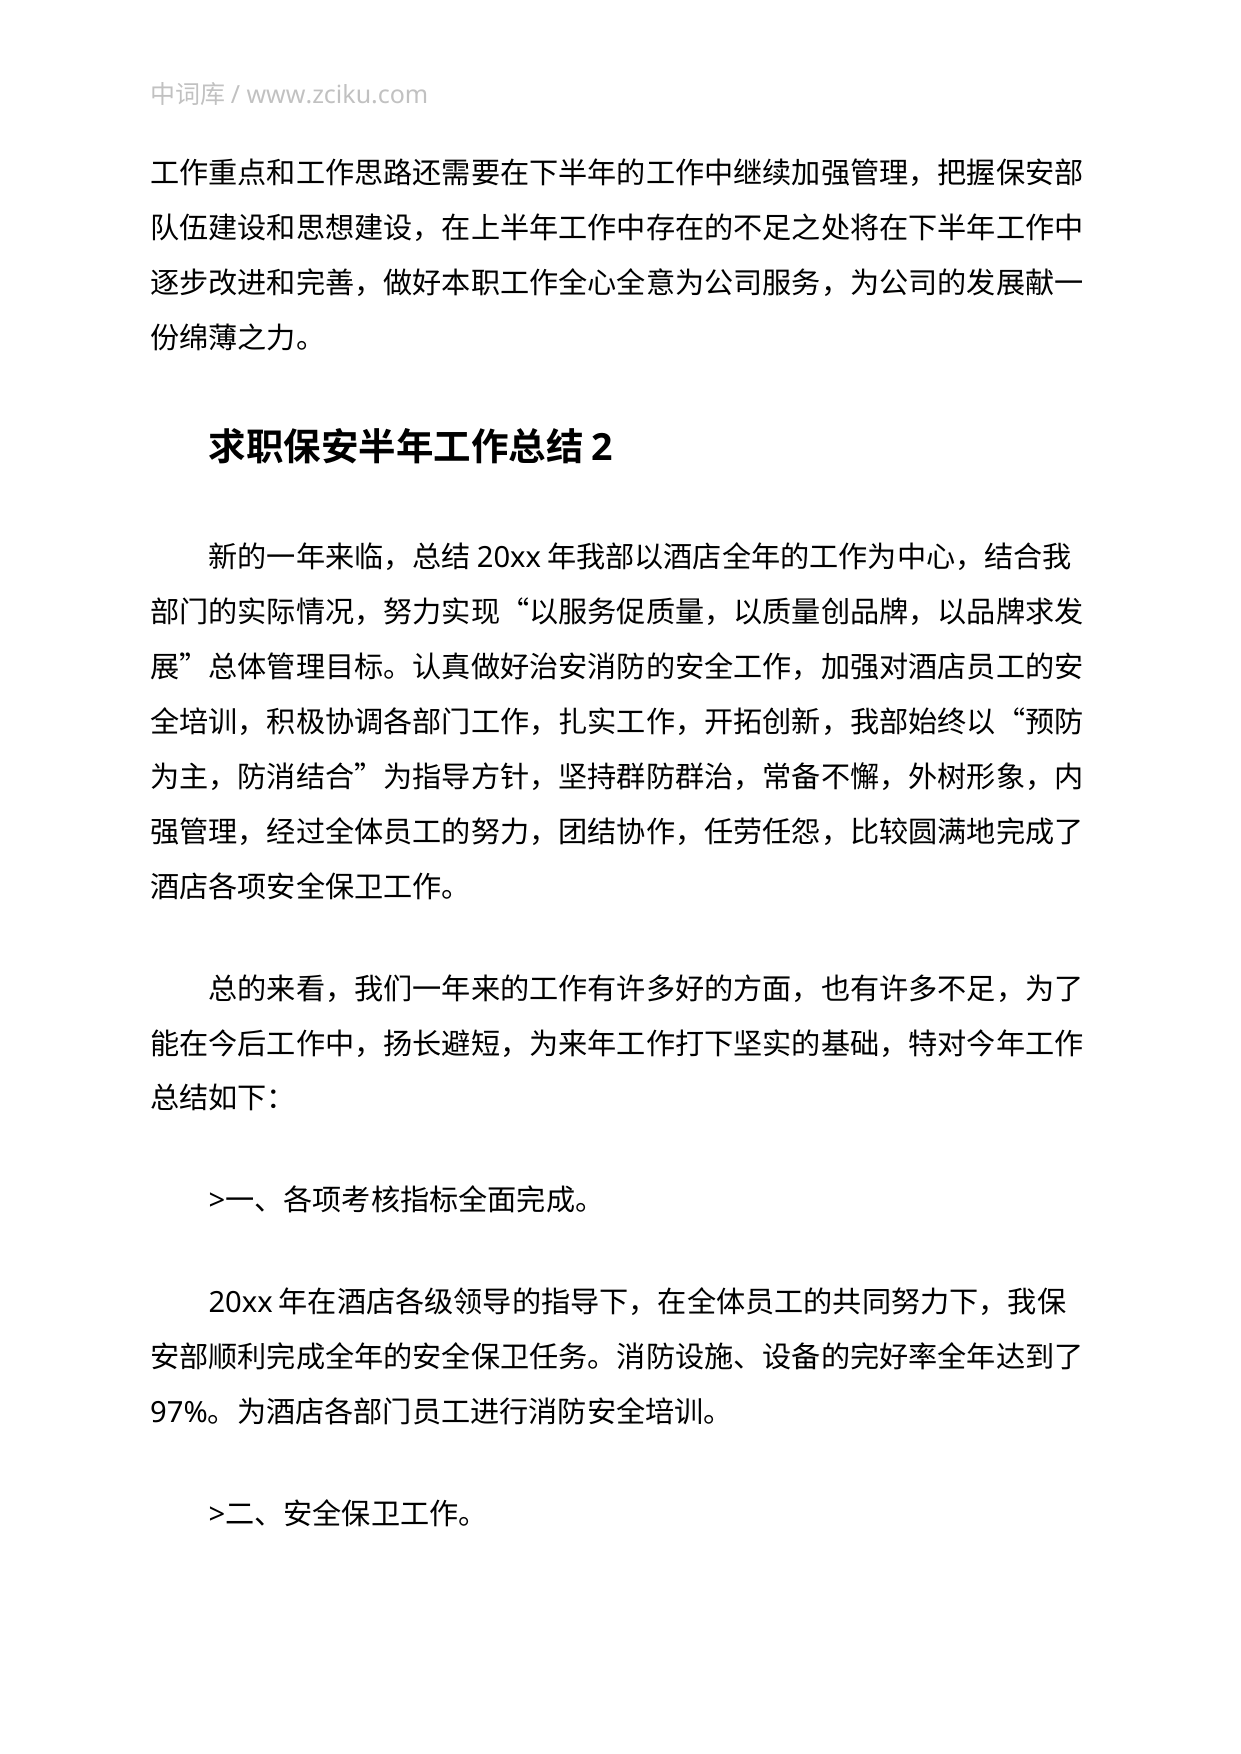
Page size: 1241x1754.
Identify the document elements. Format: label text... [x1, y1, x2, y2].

text >一、各项考核指标全面完成。 [150, 1177, 1090, 1219]
text 求职保安半年工作总结2 [150, 416, 1090, 471]
text 20xx年在酒店各级领导的指导下，在全体员工的共同努力下，我保安部顺利完成全年的安全保卫任务。消防设施、设备的完好率全年达到了97%。为酒店各部门员工进行消防安全培训。 [150, 1279, 1090, 1431]
text 新的一年来临，总结20xx年我部以酒店全年的工作为中心，结合我部门的实际情况，努力实现“以服务促质量，以质量创品牌，以品牌求发展”总体管理目标。认真做好治安消防的安全工作，加强对酒店员工的安全培训，积极协调各部门工作，扎实工作，开拓创新，我部始终以“预防为主，防消结合”为指导方针，坚持群防群治，常备不懈，外树形象，内强管理，经过全体员工的努力，团结协作，任劳任怨，比较圆满地完成了酒店各项安全保卫工作。 [150, 534, 1090, 906]
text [150, 150, 1090, 357]
text >二、安全保卫工作。 [150, 1491, 1090, 1533]
text 总的来看，我们一年来的工作有许多好的方面，也有许多不足，为了能在今后工作中，扬长避短，为来年工作打下坚实的基础，特对今年工作总结如下： [150, 965, 1090, 1117]
